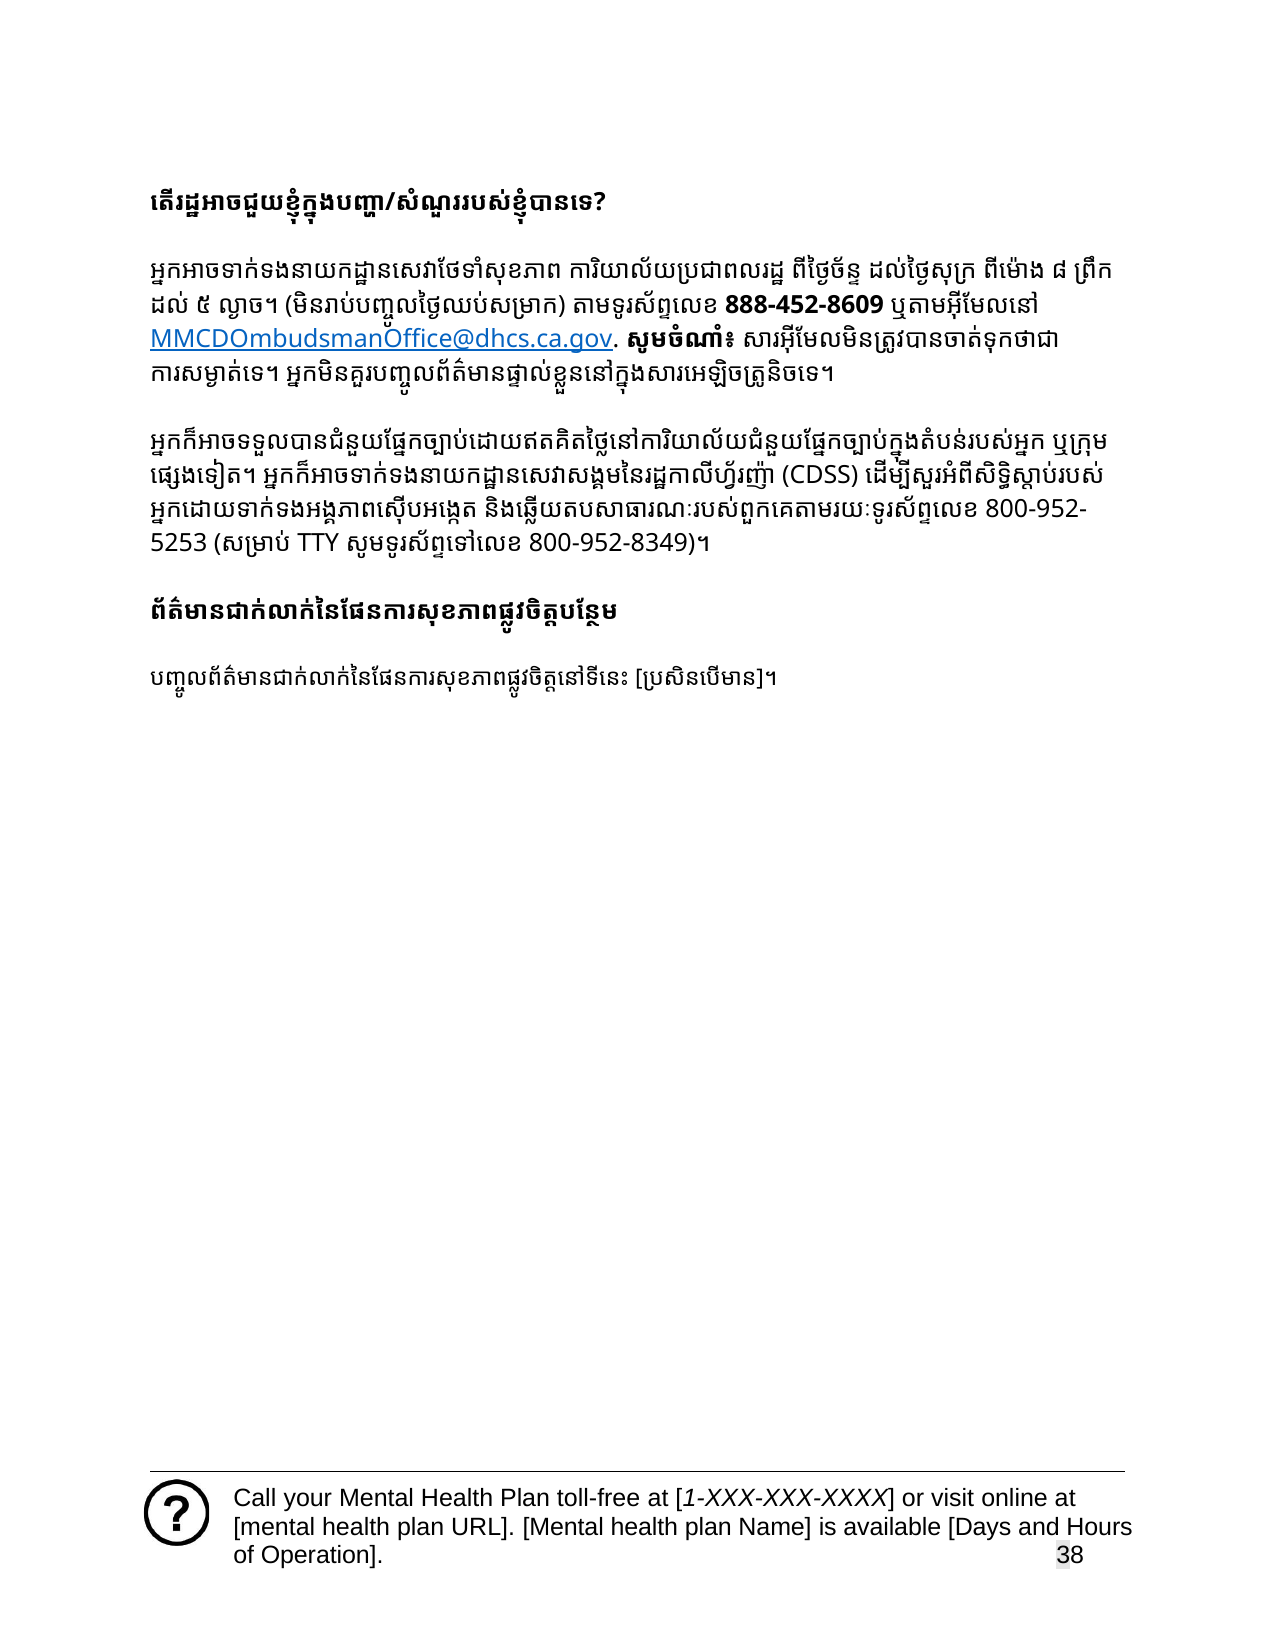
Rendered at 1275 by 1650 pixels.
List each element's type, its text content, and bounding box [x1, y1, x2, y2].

text បញ្ចូលព័ត៌មានជាក់លាក់នៃផែនការសុខភាពផ្លូវចិត្តនៅទីនេះ [ប្រសិនបើមាន]។ [150, 661, 1125, 692]
picture [143, 1479, 210, 1546]
text ព័ត៌មានជាក់លាក់នៃផែនការសុខភាពផ្លូវចិត្តបន្ថែម [150, 593, 1125, 627]
text តើរដ្ឋអាចជួយខ្ញុំក្នុងបញ្ហា/សំណួររបស់ខ្ញុំបានទេ? [150, 184, 1125, 218]
text អ្នកអាចទាក់ទងនាយកដ្ឋានសេវាថែទាំសុខភាព ការិយាល័យប្រជាពលរដ្ឋ ពីថ្ងៃច័ន្ទ ដល់ថ្ងៃសុក្រ ពីម៉ោង ៨ ព្រឹក ដល់ ៥ ល្ងាច។ (មិនរាប់បញ្ចូលថ្ងៃឈប់សម្រាក) តាមទូរស័ព្ទលេខ 888-452-8609 ឬតាមអ៊ីមែលនៅ MMCDOmbudsmanOffice@dhcs.ca.gov. សូមចំណាំ៖ សារអ៊ីមែលមិនត្រូវបានចាត់ទុកថាជាការសម្ងាត់ទេ។ អ្នកមិនគួរបញ្ចូលព័ត៌មានផ្ទាល់ខ្លួននៅក្នុងសារអេឡិចត្រូនិចទេ។ [150, 252, 1125, 388]
text អ្នកក៏អាចទទួលបានជំនួយផ្នែកច្បាប់ដោយឥតគិតថ្លៃនៅការិយាល័យជំនួយផ្នែកច្បាប់ក្នុងតំបន់របស់អ្នក ឬក្រុមផ្សេងទៀត។ អ្នកក៏អាចទាក់ទងនាយកដ្ឋានសេវាសង្គមនៃរដ្ឋកាលីហ្វ័រញ៉ា (CDSS) ដើម្បីសួរអំពីសិទ្ធិស្តាប់របស់អ្នកដោយទាក់ទងអង្គភាពស៊ើបអង្កេត និងឆ្លើយតបសាធារណៈរបស់ពួកគេតាមរយៈទូរស័ព្ទលេខ 800-952-5253 (សម្រាប់ TTY សូមទូរស័ព្ទទៅលេខ 800-952-8349)។ [150, 422, 1125, 559]
